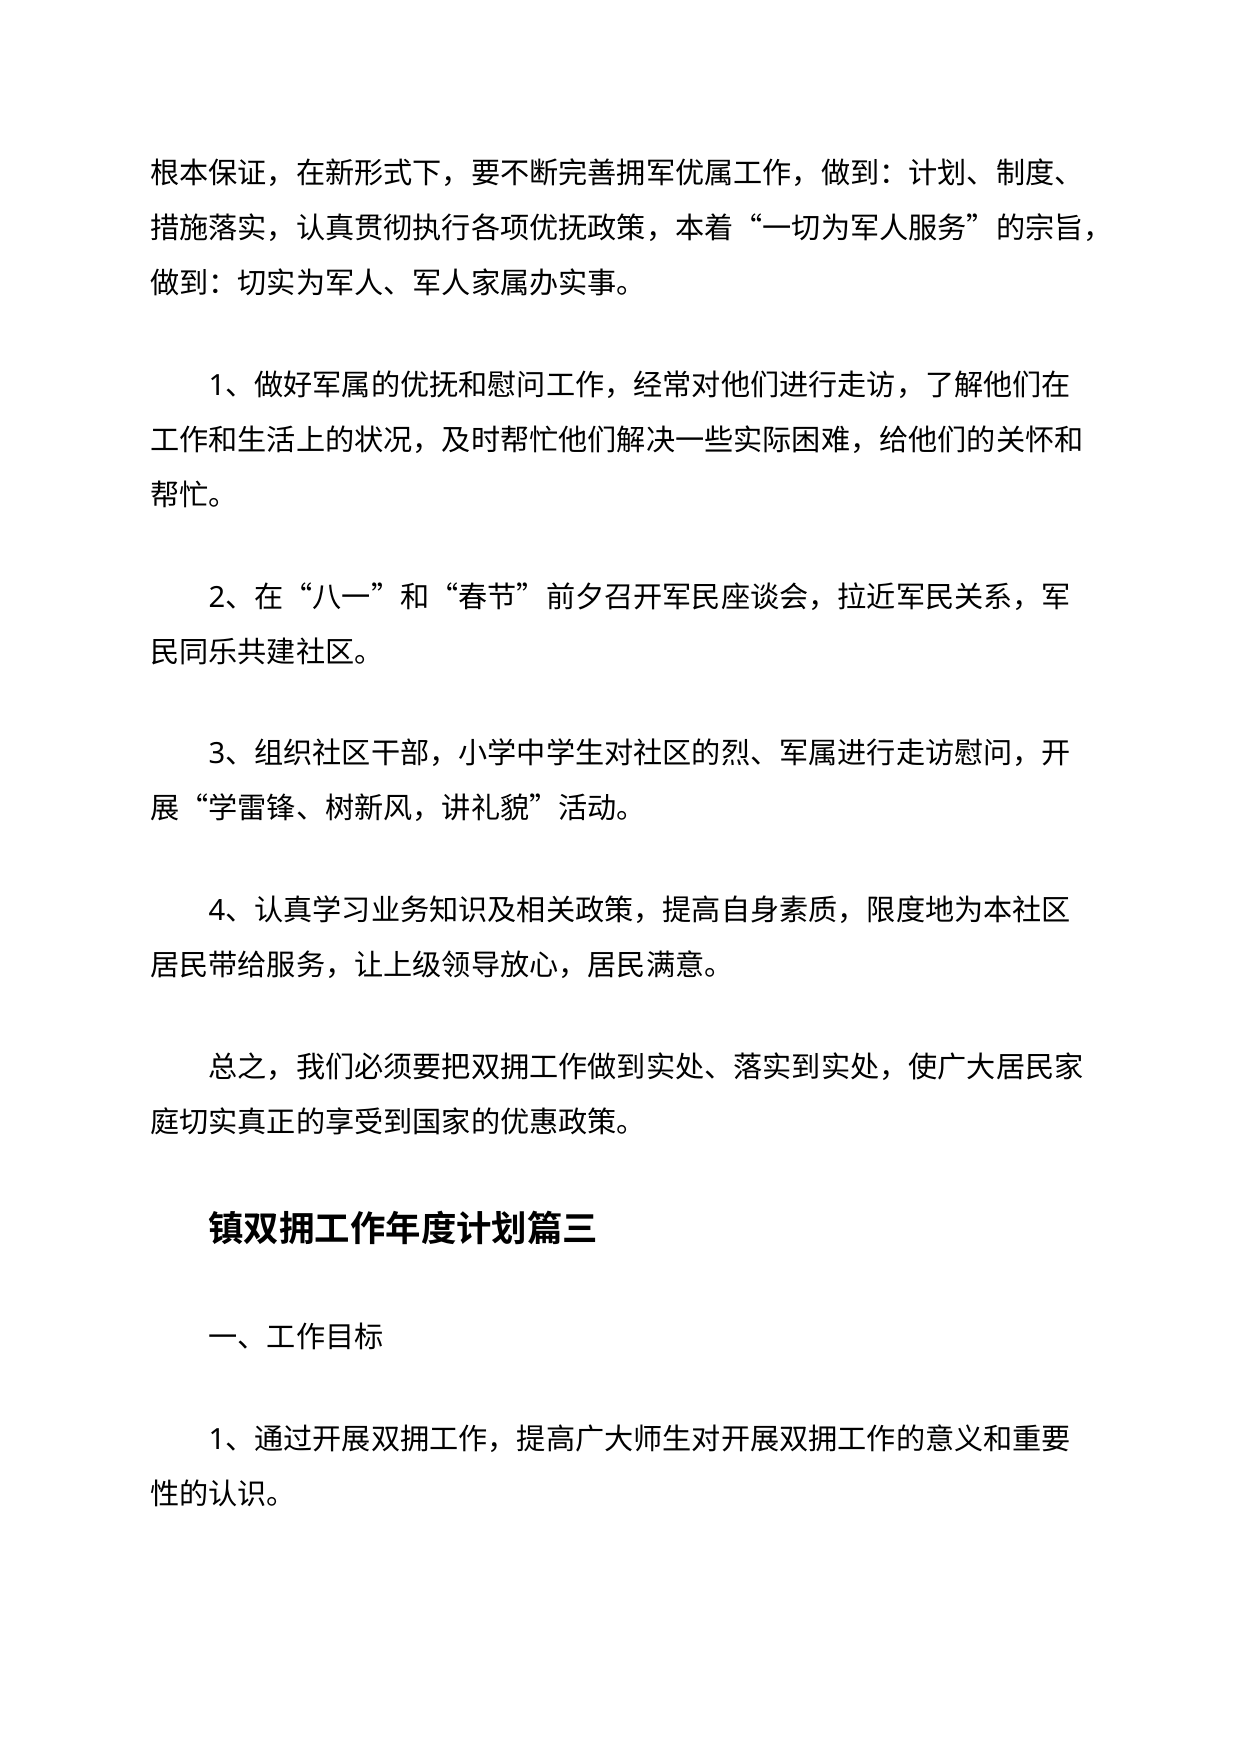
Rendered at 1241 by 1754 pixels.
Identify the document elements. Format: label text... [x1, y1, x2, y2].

text 1、通过开展双拥工作，提高广大师生对开展双拥工作的意义和重要性的认识。 [150, 1415, 1090, 1513]
text 1、做好军属的优抚和慰问工作，经常对他们进行走访，了解他们在工作和生活上的状况，及时帮忙他们解决一些实际困难，给他们的关怀和帮忙。 [150, 362, 1090, 514]
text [150, 150, 1090, 302]
text 2、在“八一”和“春节”前夕召开军民座谈会，拉近军民关系，军民同乐共建社区。 [150, 573, 1090, 671]
text 镇双拥工作年度计划篇三 [150, 1200, 1090, 1251]
text 一、工作目标 [150, 1314, 1090, 1356]
text 4、认真学习业务知识及相关政策，提高自身素质，限度地为本社区居民带给服务，让上级领导放心，居民满意。 [150, 887, 1090, 984]
text 总之，我们必须要把双拥工作做到实处、落实到实处，使广大居民家庭切实真正的享受到国家的优惠政策。 [150, 1043, 1090, 1141]
text 3、组织社区干部，小学中学生对社区的烈、军属进行走访慰问，开展“学雷锋、树新风，讲礼貌”活动。 [150, 730, 1090, 827]
